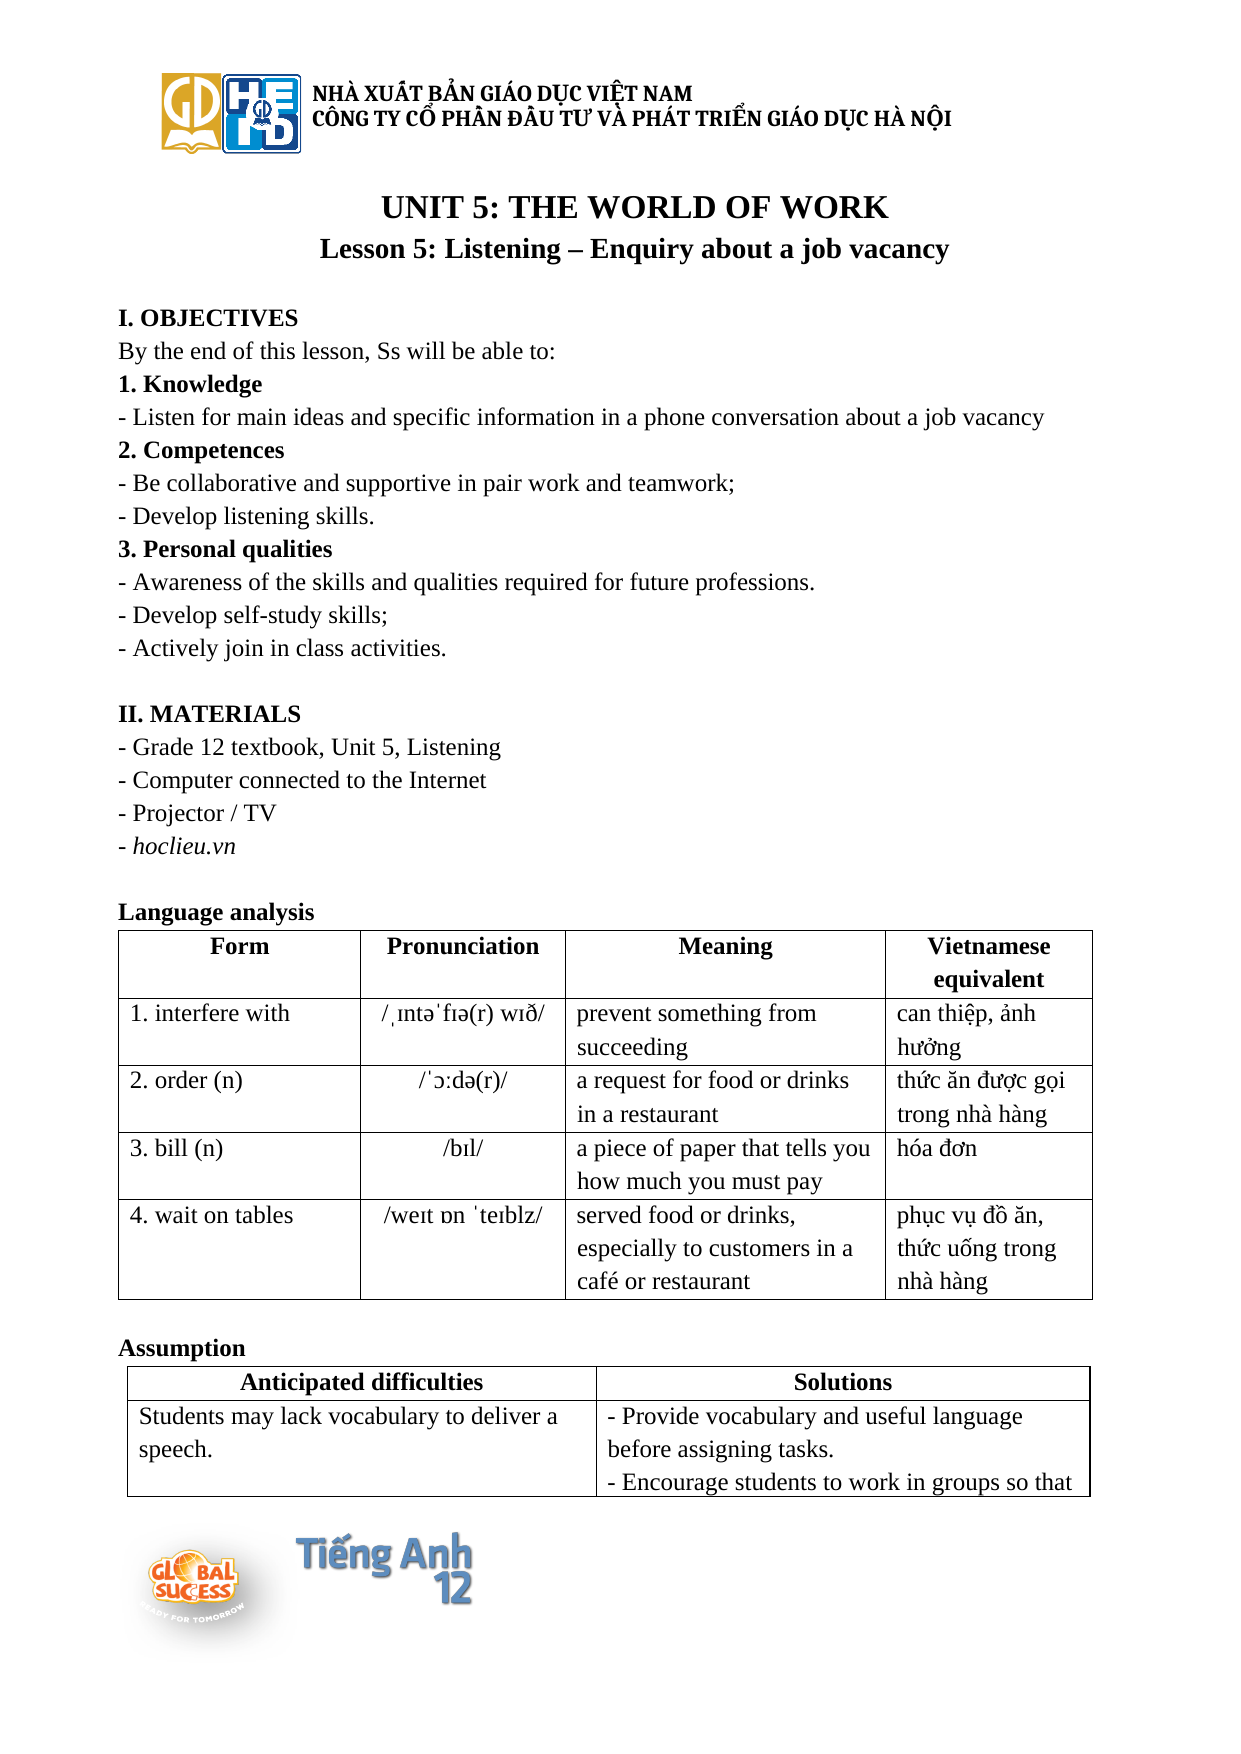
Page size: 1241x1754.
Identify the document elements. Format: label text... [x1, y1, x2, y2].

table_header Form [119, 931, 360, 997]
table_cell phục vụ đồ ăn, thức uống trong nhà hàng [886, 1200, 1092, 1299]
table_header Meaning [566, 931, 885, 997]
text - Awareness of the skills and qualities required for future professions. [118, 567, 1152, 596]
text By the end of this lesson, Ss will be able to: [118, 336, 1152, 365]
table_cell can thiệp, ảnh hưởng [886, 999, 1092, 1064]
text - hoclieu.vn [118, 831, 1152, 860]
table_cell 1. interfere with [119, 999, 360, 1064]
picture [280, 1515, 483, 1619]
picture [161, 73, 302, 154]
table_cell 4. wait on tables [119, 1200, 360, 1299]
table_cell /weɪt ɒn ˈteɪblz/ [361, 1200, 565, 1299]
table_cell hóa đơn [886, 1133, 1092, 1199]
text I. OBJECTIVES [118, 303, 1152, 332]
table_cell /ˌɪntəˈfɪə(r) wɪð/ [361, 999, 565, 1064]
table_cell /ˈɔːdə(r)/ [361, 1066, 565, 1132]
text Lesson 5: Listening – Enquiry about a job vacancy [118, 231, 1152, 265]
table_header Pronunciation [361, 931, 565, 997]
text - Develop self-study skills; [118, 600, 1152, 629]
picture [141, 1548, 242, 1608]
table_header Vietnamese equivalent [886, 931, 1092, 997]
table_cell /bɪl/ [361, 1133, 565, 1199]
table_header Solutions [597, 1367, 1089, 1400]
table_cell 2. order (n) [119, 1066, 360, 1132]
text - Projector / TV [118, 798, 1152, 827]
text - Be collaborative and supportive in pair work and teamwork; [118, 468, 1152, 497]
text UNIT 5: THE WORLD OF WORK [118, 187, 1152, 226]
table_cell a request for food or drinks in a restaurant [566, 1066, 885, 1132]
text 1. Knowledge [118, 369, 1152, 398]
table_cell served food or drinks, especially to customers in a café or restaurant [566, 1200, 885, 1299]
table_cell 3. bill (n) [119, 1133, 360, 1199]
text - Listen for main ideas and specific information in a phone conversation about a job vacancy [118, 402, 1152, 431]
text Assumption [118, 1333, 1152, 1362]
text - Develop listening skills. [118, 501, 1152, 530]
text II. MATERIALS [118, 699, 1152, 728]
table_cell Students may lack vocabulary to deliver a speech. [128, 1401, 596, 1496]
table_cell thức ăn được gọi trong nhà hàng [886, 1066, 1092, 1132]
text - Actively join in class activities. [118, 633, 1152, 662]
table_header Anticipated difficulties [128, 1367, 596, 1400]
table_cell prevent something from succeeding [566, 999, 885, 1064]
text 3. Personal qualities [118, 534, 1152, 563]
text 2. Competences [118, 435, 1152, 464]
text - Computer connected to the Internet [118, 765, 1152, 794]
table_cell a piece of paper that tells you how much you must pay [566, 1133, 885, 1199]
text Language analysis [118, 897, 1152, 926]
text - Grade 12 textbook, Unit 5, Listening [118, 732, 1152, 761]
